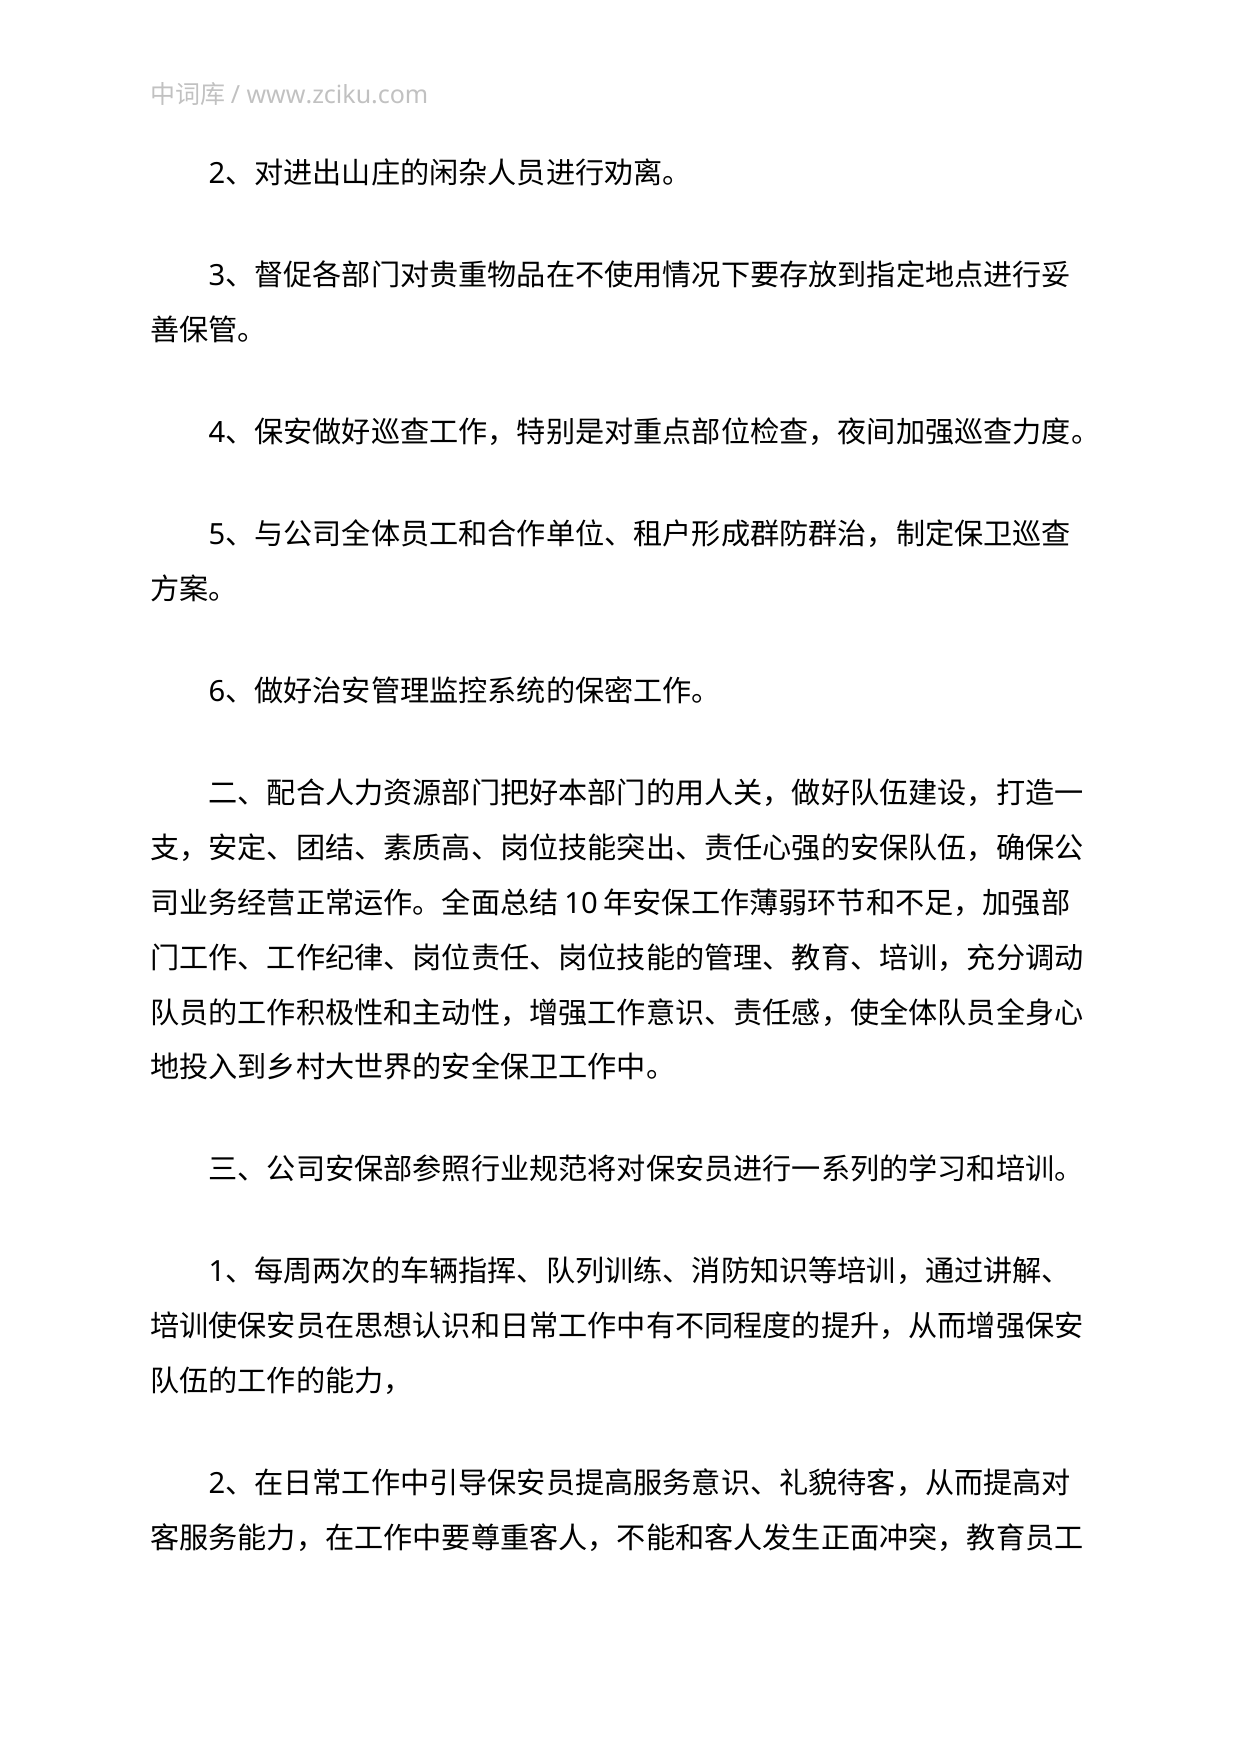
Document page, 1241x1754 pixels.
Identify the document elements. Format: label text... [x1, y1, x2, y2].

text 6、做好治安管理监控系统的保密工作。 [150, 667, 1090, 710]
text 2、对进出山庄的闲杂人员进行劝离。 [150, 150, 1090, 192]
text 三、公司安保部参照行业规范将对保安员进行一系列的学习和培训。 [150, 1146, 1090, 1188]
text 二、配合人力资源部门把好本部门的用人关，做好队伍建设，打造一支，安定、团结、素质高、岗位技能突出、责任心强的安保队伍，确保公司业务经营正常运作。全面总结10年安保工作薄弱环节和不足，加强部门工作、工作纪律、岗位责任、岗位技能的管理、教育、培训，充分调动队员的工作积极性和主动性，增强工作意识、责任感，使全体队员全身心地投入到乡村大世界的安全保卫工作中。 [150, 769, 1090, 1086]
text 1、每周两次的车辆指挥、队列训练、消防知识等培训，通过讲解、培训使保安员在思想认识和日常工作中有不同程度的提升，从而增强保安队伍的工作的能力， [150, 1248, 1090, 1400]
text 4、保安做好巡查工作，特别是对重点部位检查，夜间加强巡查力度。 [150, 409, 1090, 451]
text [150, 1459, 1090, 1557]
text 3、督促各部门对贵重物品在不使用情况下要存放到指定地点进行妥善保管。 [150, 252, 1090, 349]
text 5、与公司全体员工和合作单位、租户形成群防群治，制定保卫巡查方案。 [150, 511, 1090, 608]
